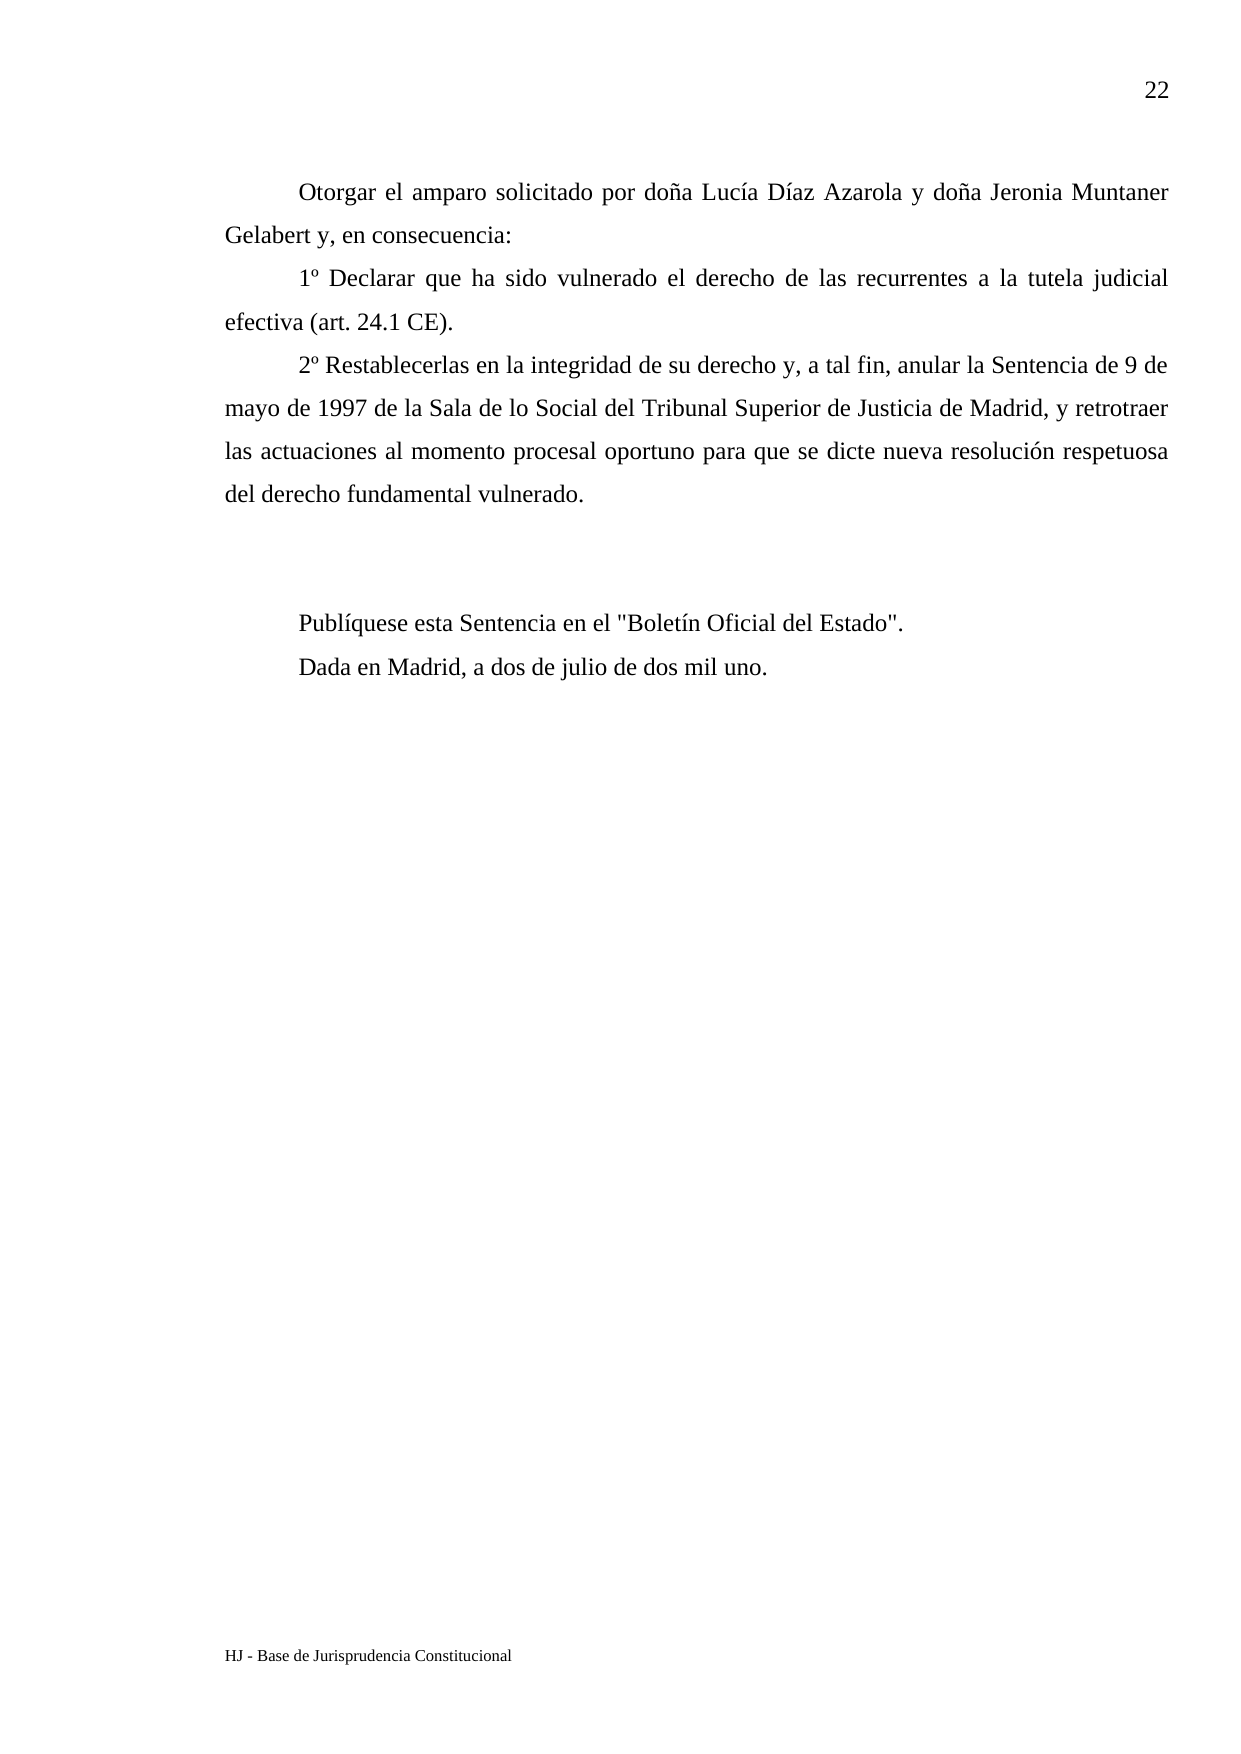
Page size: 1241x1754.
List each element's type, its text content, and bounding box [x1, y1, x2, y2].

text Dada en Madrid, a dos de julio de dos mil uno. [224, 652, 1169, 680]
text Publíquese esta Sentencia en el "Boletín Oficial del Estado". [224, 608, 1169, 637]
text Otorgar el amparo solicitado por doña Lucía Díaz Azarola y doña Jeronia Muntaner Gelabert y, en consecuencia: [224, 177, 1169, 249]
text 1º Declarar que ha sido vulnerado el derecho de las recurrentes a la tutela judicial efectiva (art. 24.1 CE). [224, 263, 1169, 335]
text 2º Restablecerlas en la integridad de su derecho y, a tal fin, anular la Sentencia de 9 de mayo de 1997 de la Sala de lo Social del Tribunal Superior de Justicia de Madrid, y retrotraer las actuaciones al momento procesal oportuno para que se dicte nueva resolución respetuosa del derecho fundamental vulnerado. [224, 350, 1169, 508]
